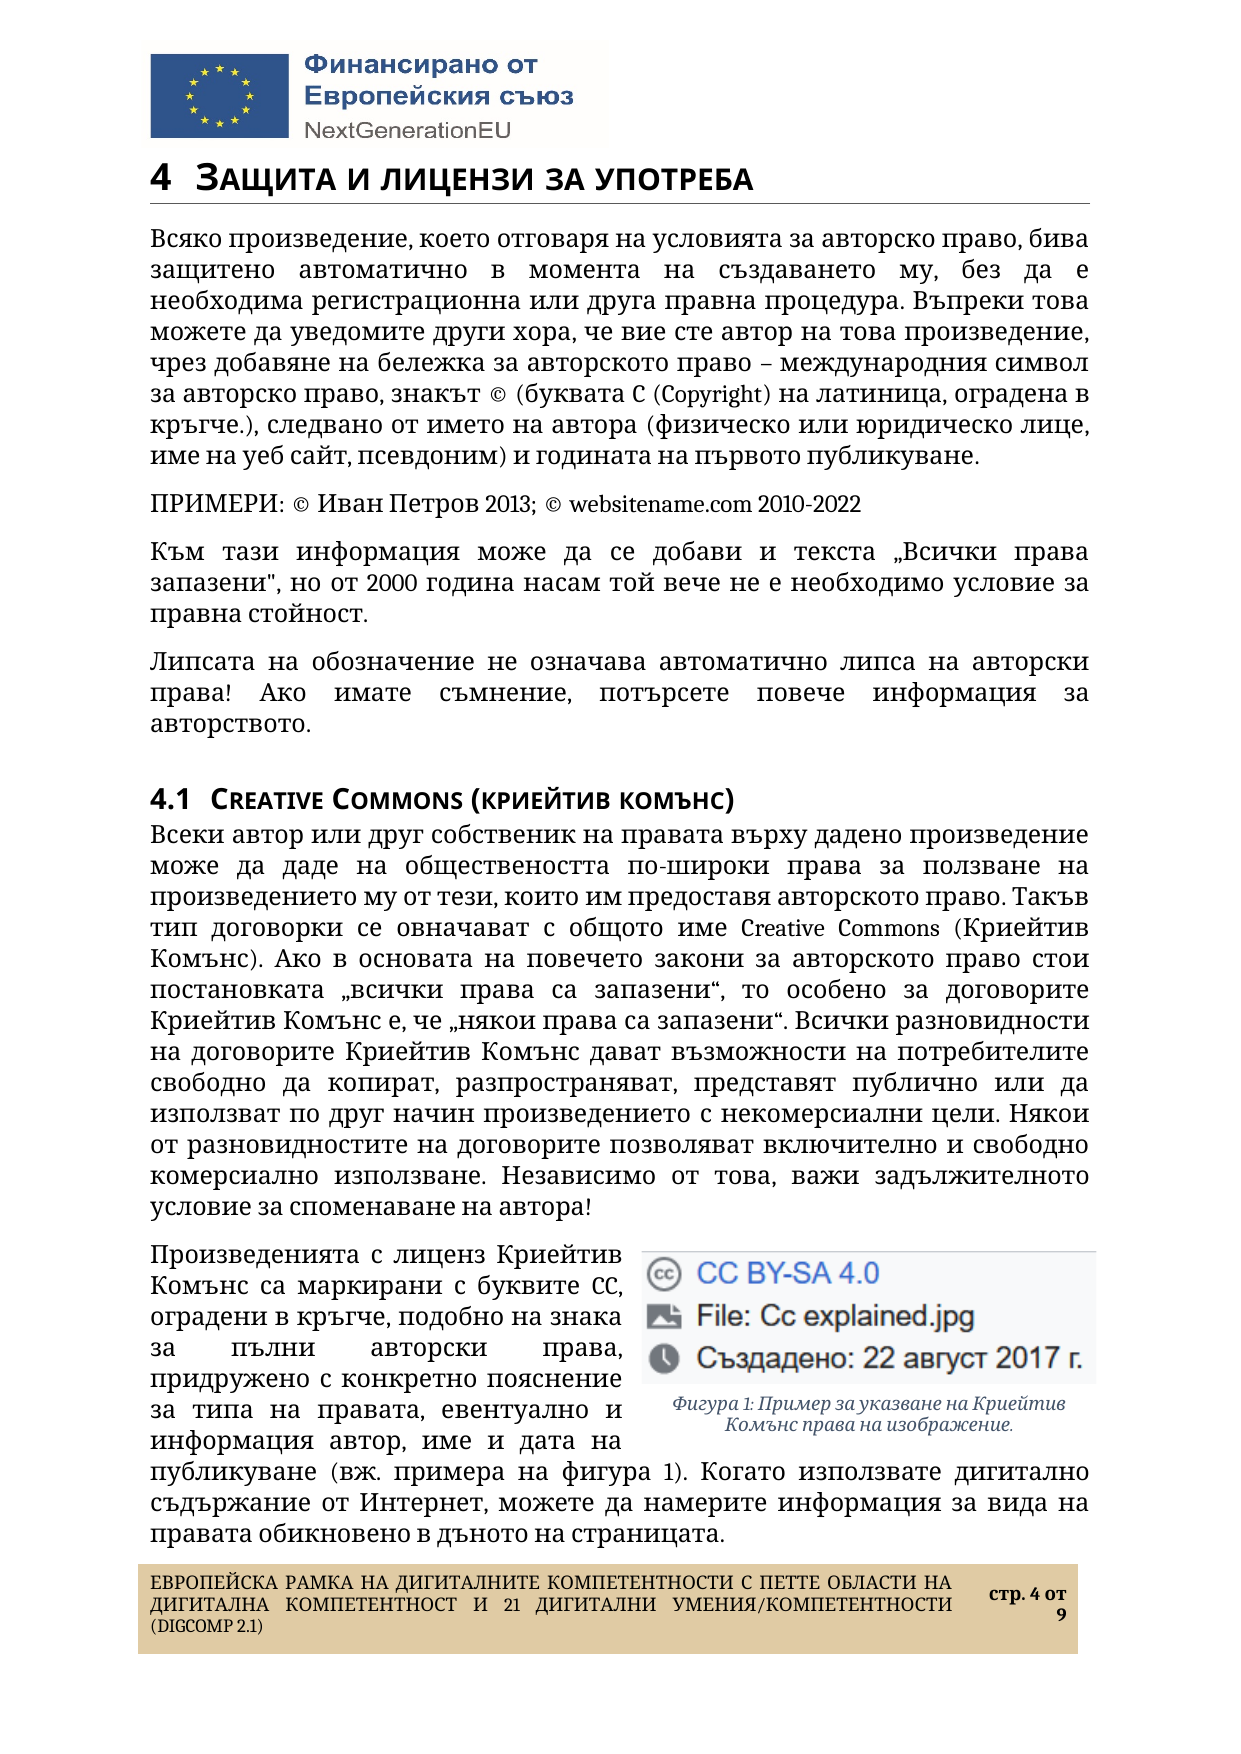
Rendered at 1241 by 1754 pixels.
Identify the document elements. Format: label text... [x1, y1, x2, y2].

text ПРИМЕРИ: © Иван Петров 2013; © websitename.com 2010-2022 [150, 490, 1090, 519]
text Към тази информация може да се добави и текста „Всички права запазени", но от 2000 година насам той вече не е необходимо условие за правна стойност. [150, 538, 1090, 628]
subtitle Защита и лицензи за употреба [150, 150, 1090, 203]
text Произведенията с лиценз Криейтив Комънс са маркирани с буквите CC, оградени в кръгче, подобно на знака за пълни авторски права, придружено с конкретно пояснение за типа на правата, евентуално и информация автор, име и дата на публикуване (вж. примера на фигура 1). Когато използвате дигитално съдържание от Интернет, можете да намерите информация за вида на правата обикновено в дъното на страницата. [150, 1241, 1090, 1549]
picture [641, 1251, 1097, 1384]
text Всеки автор или друг собственик на правата върху дадено произведение може да даде на обществеността по-широки права за ползване на произведението му от тези, които им предоставя авторското право. Такъв тип договорки се овначават с общото име Creative Commons (Криейтив Комънс). Ако в основата на повечето закони за авторското право стои постановката „всички права са запазени“, то особено за договорите Криейтив Комънс е, че „някои права са запазени“. Всички разновидности на договорите Криейтив Комънс дават възможности на потребителите свободно да копират, разпространяват, представят публично или да използват по друг начин произведението с некомерсиални цели. Някои от разновидностите на договорите позволяват включително и свободно комерсиално използване. Независимо от това, важи задължителното условие за споменаване на автора! [150, 821, 1090, 1222]
text Липсата на обозначение не означава автоматично липса на авторски права! Ако имате съмнение, потърсете повече информация за авторството. [150, 647, 1090, 738]
picture [140, 40, 609, 147]
text Всяко произведение, което отговаря на условията за авторско право, бива защитено автоматично в момента на създаването му, без да е необходима регистрационна или друга правна процедура. Въпреки това можете да уведомите други хора, че вие сте автор на това произведение, чрез добавяне на бележка за авторското право – международния символ за авторско право, знакът © (буквата C (Copyright) на латиница, оградена в кръгче.), следвано от името на автора (физическо или юридическо лице, име на уеб сайт, псевдоним) и годината на първото публикуване. [150, 225, 1090, 471]
subtitle Creative Commons (криейтив комънс) [150, 778, 1090, 818]
